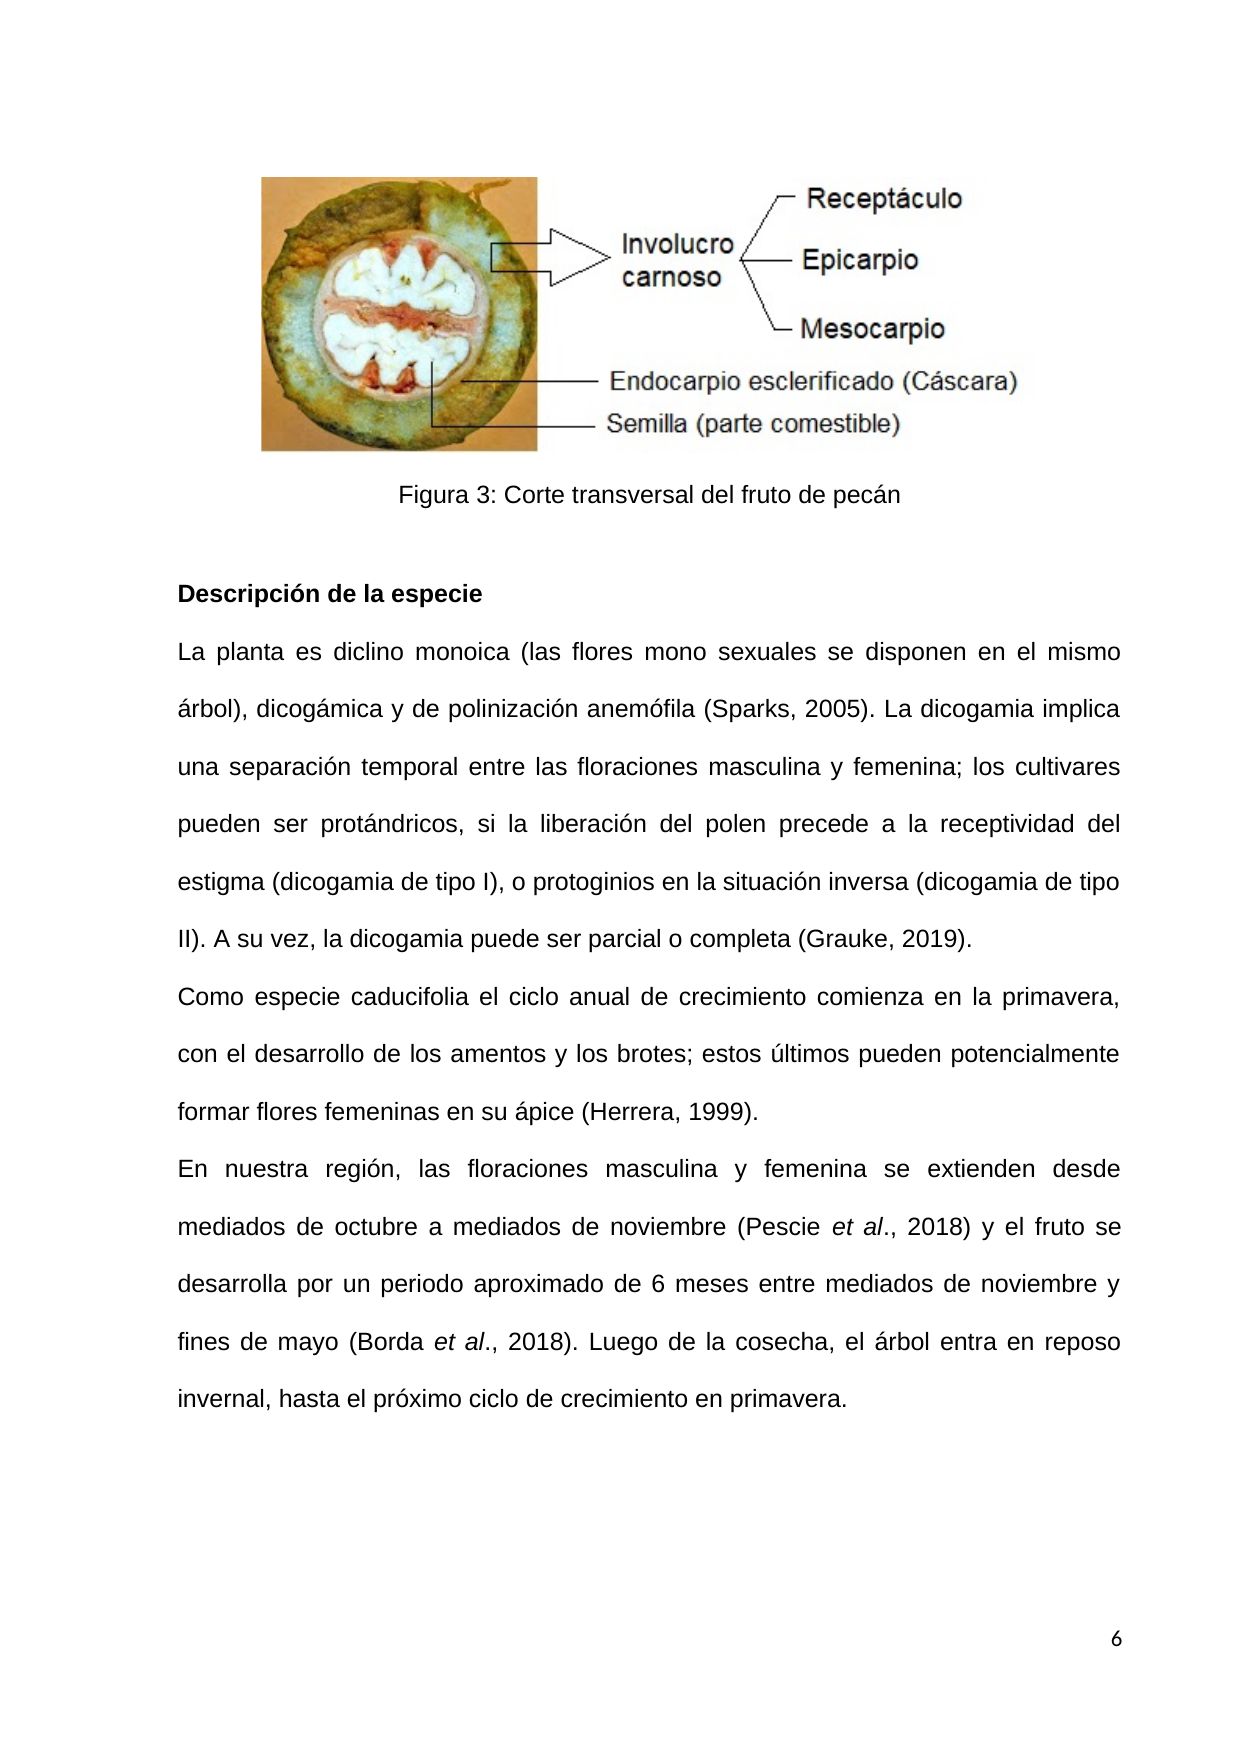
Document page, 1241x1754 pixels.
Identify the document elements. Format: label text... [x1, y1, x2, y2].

text Como especie caducifolia el ciclo anual de crecimiento comienza en la primavera, con el desarrollo de los amentos y los brotes; estos últimos pueden potencialmente formar flores femeninas en su ápice (Herrera, 1999). [177, 981, 1122, 1125]
subtitle Descripción de la especie [177, 579, 1122, 608]
text En nuestra región, las floraciones masculina y femenina se extienden desde mediados de octubre a mediados de noviembre (Pescie et al., 2018) y el fruto se desarrolla por un periodo aproximado de 6 meses entre mediados de noviembre y fines de mayo (Borda et al., 2018). Luego de la cosecha, el árbol entra en reposo invernal, hasta el próximo ciclo de crecimiento en primavera. [177, 1154, 1122, 1413]
picture [261, 177, 1038, 453]
text Figura 3: Corte transversal del fruto de pecán [177, 480, 1122, 509]
text La planta es diclino monoica (las flores mono sexuales se disponen en el mismo árbol), dicogámica y de polinización anemófila (Sparks, 2005). La dicogamia implica una separación temporal entre las floraciones masculina y femenina; los cultivares pueden ser protándricos, si la liberación del polen precede a la receptividad del estigma (dicogamia de tipo I), o protoginios en la situación inversa (dicogamia de tipo II). A su vez, la dicogamia puede ser parcial o completa (Grauke, 2019). [177, 636, 1122, 953]
